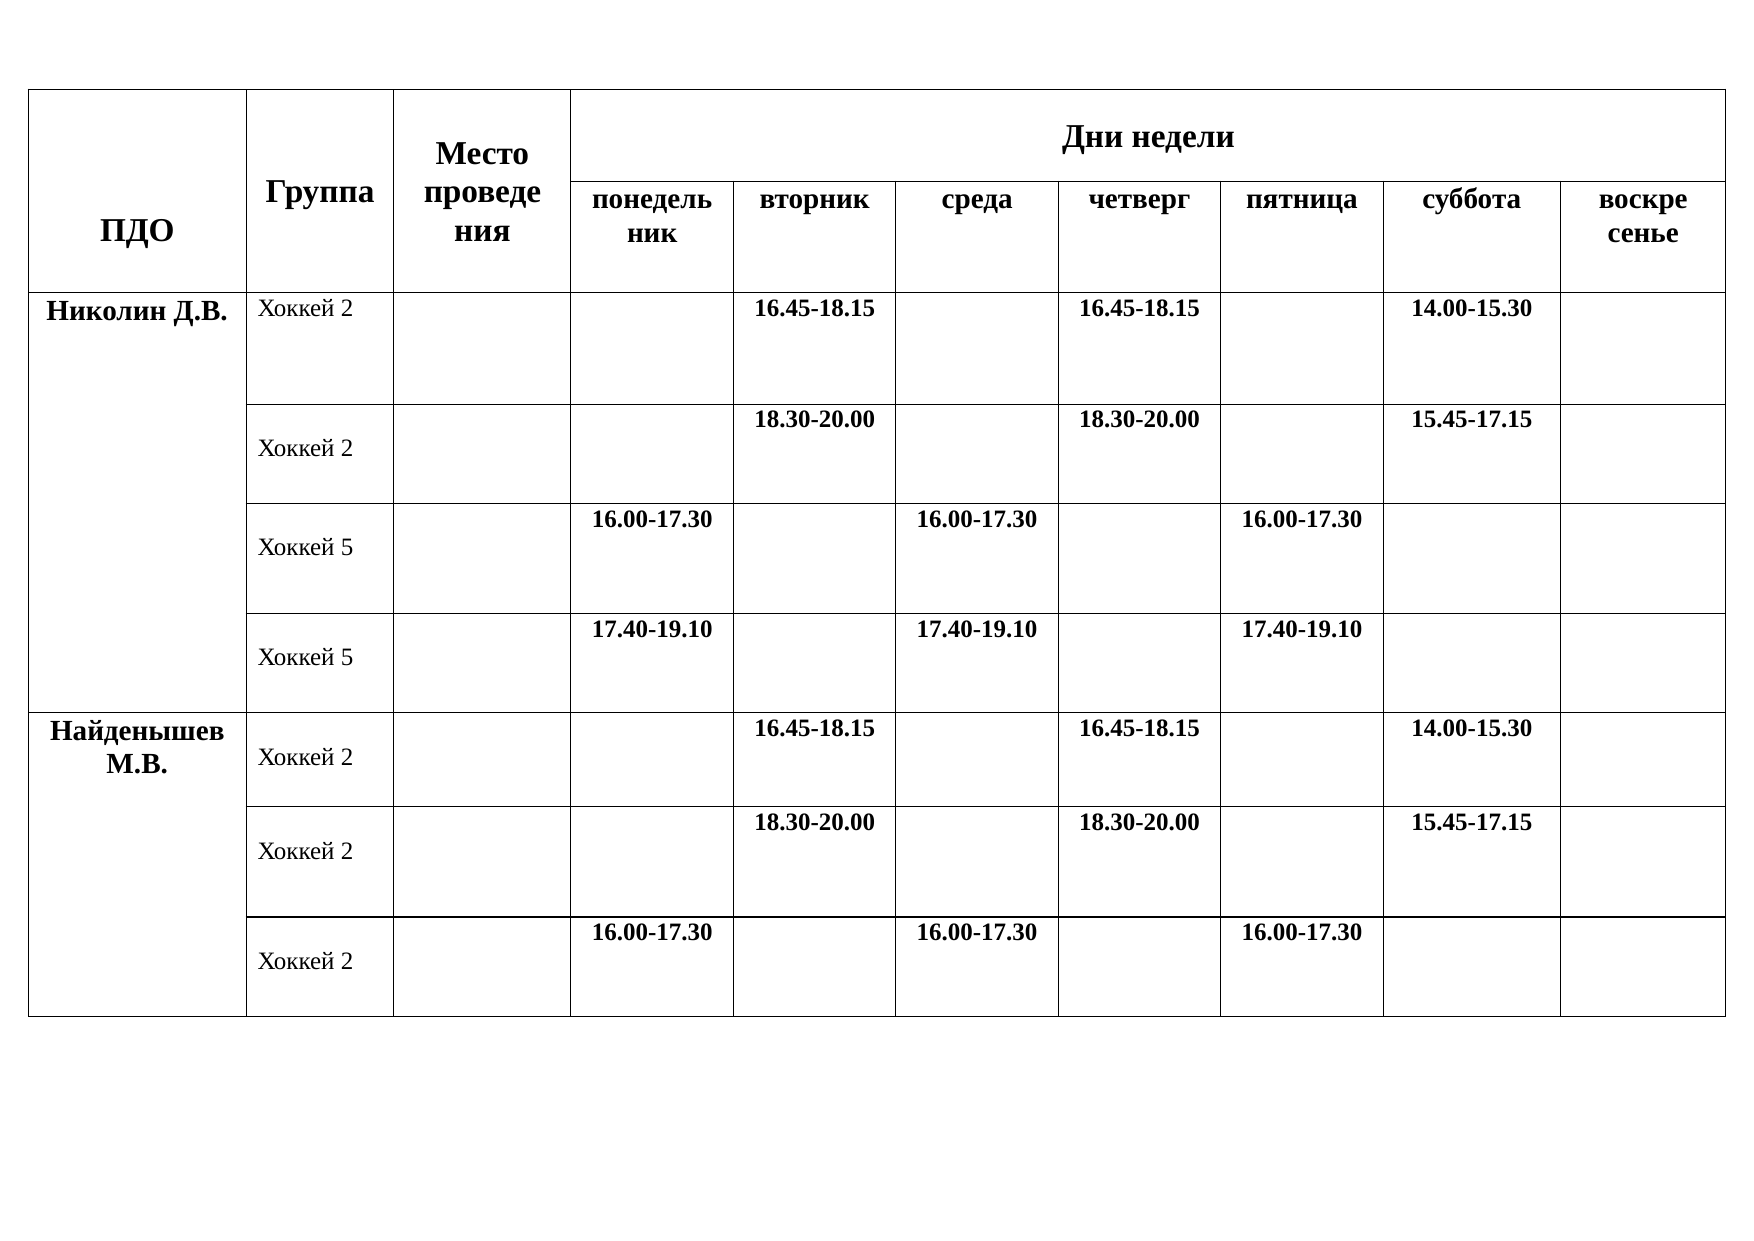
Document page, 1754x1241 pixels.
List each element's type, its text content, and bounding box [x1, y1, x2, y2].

table_cell [394, 614, 570, 712]
table_cell [571, 405, 733, 503]
table_cell 16.00-17.30 [896, 918, 1058, 1016]
table_cell [1221, 405, 1383, 503]
table_cell Хоккей 2 [247, 807, 393, 916]
table_header Дни недели [571, 90, 1725, 181]
table_cell [394, 504, 570, 613]
table_cell пятница [1221, 182, 1383, 292]
table_cell Хоккей 5 [247, 614, 393, 712]
table_cell 16.00-17.30 [571, 918, 733, 1016]
table_cell 16.00-17.30 [571, 504, 733, 613]
table_cell [1561, 918, 1725, 1016]
table_cell понедель ник [571, 182, 733, 292]
table_cell [1384, 918, 1560, 1016]
table_cell Хоккей 2 [247, 713, 393, 806]
table_cell [394, 918, 570, 1016]
table_cell [1221, 293, 1383, 403]
table_cell Николин Д.В. [29, 293, 246, 712]
table_cell [394, 293, 570, 403]
table_cell [734, 504, 895, 613]
table_cell Хоккей 5 [247, 504, 393, 613]
table_cell четверг [1059, 182, 1220, 292]
table_cell [1384, 614, 1560, 712]
table_cell 18.30-20.00 [1059, 405, 1220, 503]
table_cell 16.45-18.15 [734, 293, 895, 403]
table_cell Хоккей 2 [247, 405, 393, 503]
table_cell [896, 713, 1058, 806]
table_cell [734, 614, 895, 712]
table_cell 17.40-19.10 [896, 614, 1058, 712]
table_cell 16.00-17.30 [1221, 918, 1383, 1016]
table_cell 17.40-19.10 [1221, 614, 1383, 712]
table_cell 18.30-20.00 [734, 807, 895, 916]
table_cell [734, 918, 895, 1016]
table_cell 15.45-17.15 [1384, 405, 1560, 503]
table_header Группа [247, 90, 393, 292]
table_cell [571, 713, 733, 806]
table_cell [1384, 504, 1560, 613]
table_cell [571, 807, 733, 916]
table_cell [571, 293, 733, 403]
table_cell воскре сенье [1561, 182, 1725, 292]
table_cell [1059, 918, 1220, 1016]
table_cell [896, 405, 1058, 503]
table_cell [1561, 807, 1725, 916]
table_cell [1059, 504, 1220, 613]
table_cell [896, 807, 1058, 916]
table_cell вторник [734, 182, 895, 292]
table_cell Найденышев М.В. [29, 713, 246, 1016]
table_cell [394, 713, 570, 806]
table_cell [1221, 807, 1383, 916]
table_cell 16.45-18.15 [1059, 293, 1220, 403]
table_cell 18.30-20.00 [734, 405, 895, 503]
table_cell [1561, 713, 1725, 806]
table_cell 18.30-20.00 [1059, 807, 1220, 916]
table_cell Хоккей 2 [247, 293, 393, 403]
table_cell 16.00-17.30 [1221, 504, 1383, 613]
table_cell [394, 405, 570, 503]
table_cell [1561, 293, 1725, 403]
table_header Место проведе ния [394, 90, 570, 292]
table_cell [394, 807, 570, 916]
table_cell суббота [1384, 182, 1560, 292]
table_cell 14.00-15.30 [1384, 713, 1560, 806]
table_cell [1561, 405, 1725, 503]
table_cell Хоккей 2 [247, 918, 393, 1016]
table_cell [1561, 504, 1725, 613]
table_cell [1561, 614, 1725, 712]
table_cell [896, 293, 1058, 403]
table_header ПДО [29, 90, 246, 292]
table_cell 15.45-17.15 [1384, 807, 1560, 916]
table_cell 17.40-19.10 [571, 614, 733, 712]
table_cell среда [896, 182, 1058, 292]
table_cell 14.00-15.30 [1384, 293, 1560, 403]
table_cell [1221, 713, 1383, 806]
table_cell 16.45-18.15 [1059, 713, 1220, 806]
table_cell 16.00-17.30 [896, 504, 1058, 613]
table_cell 16.45-18.15 [734, 713, 895, 806]
table_cell [1059, 614, 1220, 712]
